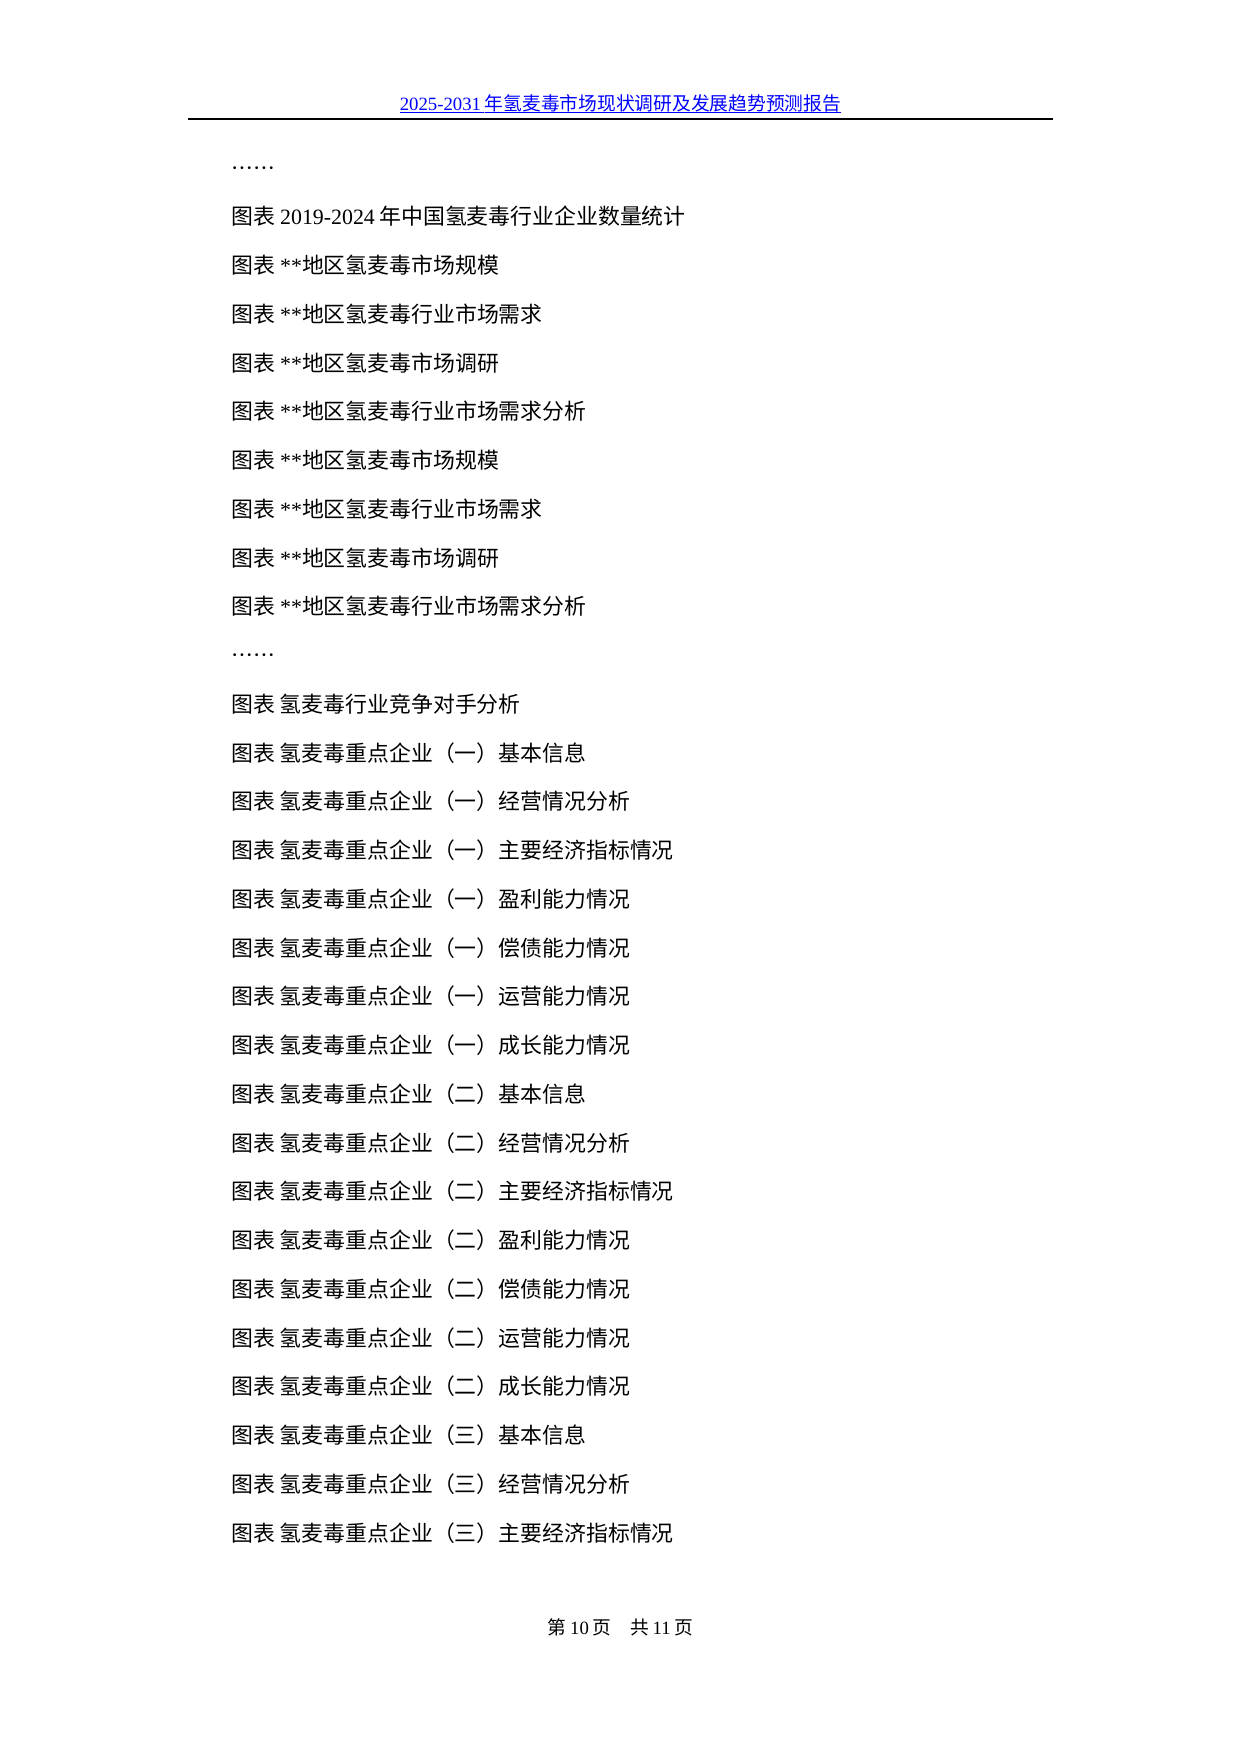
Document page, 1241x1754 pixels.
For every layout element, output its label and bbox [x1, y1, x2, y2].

text [187, 150, 1053, 1548]
